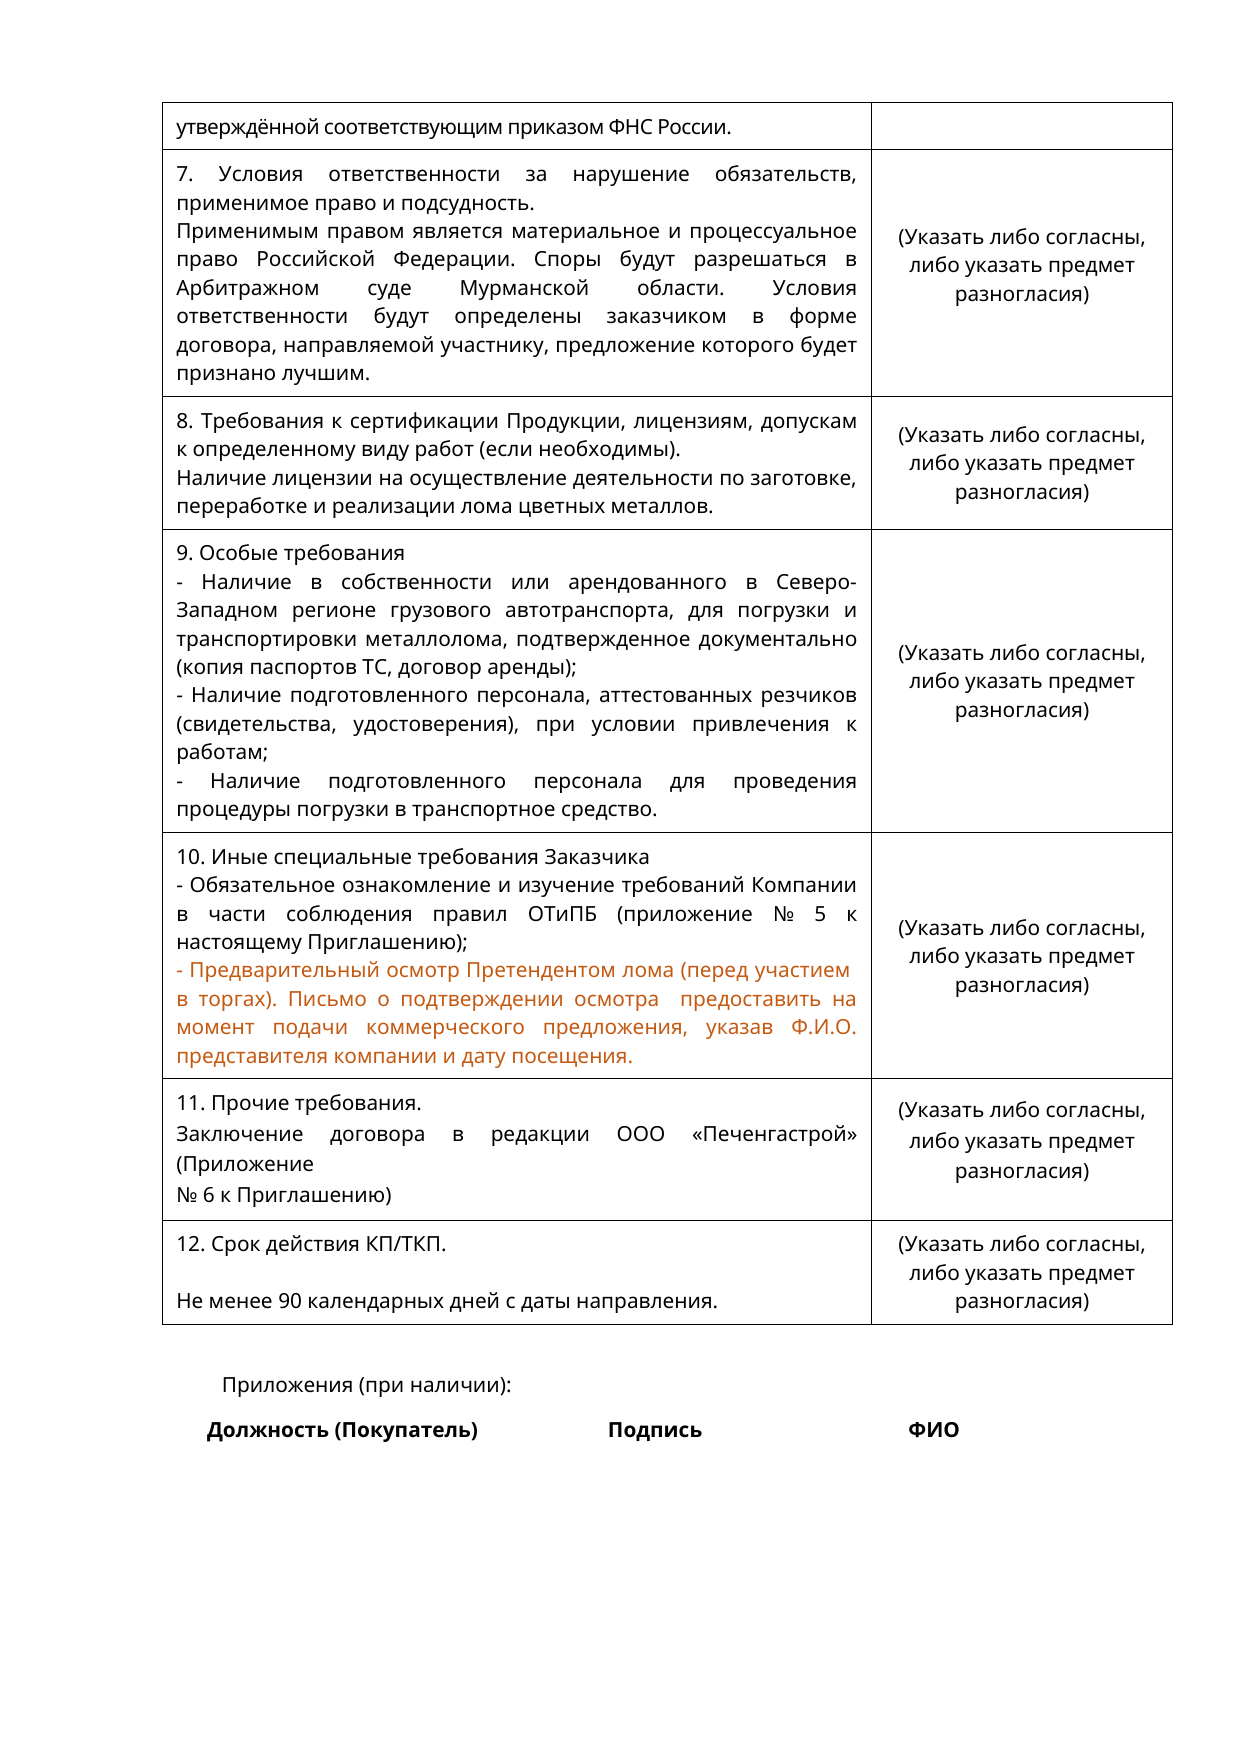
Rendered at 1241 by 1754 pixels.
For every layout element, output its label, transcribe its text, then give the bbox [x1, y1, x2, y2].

table_cell 10. Иные специальные требования Заказчика - Обязательное ознакомление и изучение требований Компании в части соблюдения правил ОТиПБ (приложение № 5 к настоящему Приглашению); - Предварительный осмотр Претендентом лома (перед участием в торгах). Письмо о подтверждении осмотра предоставить на момент подачи коммерческого предложения, указав Ф.И.О. представителя компании и дату посещения. [163, 833, 871, 1078]
table_cell (Указать либо согласны, либо указать предмет разногласия) [872, 530, 1172, 832]
table_cell 12. Срок действия КП/ТКП. Не менее 90 календарных дней с даты направления. [163, 1221, 871, 1324]
table_cell 11. Прочие требования. Заключение договора в редакции ООО «Печенгастрой» (Приложение № 6 к Приглашению) [163, 1079, 871, 1219]
table_cell (Указать либо согласны, либо указать предмет разногласия) [872, 150, 1172, 396]
table_cell 9. Особые требования - Наличие в собственности или арендованного в Северо-Западном регионе грузового автотранспорта, для погрузки и транспортировки металлолома, подтвержденное документально (копия паспортов ТС, договор аренды); - Наличие подготовленного персонала, аттестованных резчиков (свидетельства, удостоверения), при условии привлечения к работам; - Наличие подготовленного персонала для проведения процедуры погрузки в транспортное средство. [163, 530, 871, 832]
table_cell (Указать либо согласны, либо указать предмет разногласия) [872, 1079, 1172, 1219]
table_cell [163, 103, 871, 149]
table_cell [872, 103, 1172, 149]
text Приложения (при наличии): [148, 1370, 1152, 1398]
table_cell (Указать либо согласны, либо указать предмет разногласия) [872, 833, 1172, 1078]
table_cell 8. Требования к сертификации Продукции, лицензиям, допускам к определенному виду работ (если необходимы). Наличие лицензии на осуществление деятельности по заготовке, переработке и реализации лома цветных металлов. [163, 397, 871, 528]
text Должность (Покупатель) Подпись ФИО [148, 1415, 1152, 1443]
table_cell 7. Условия ответственности за нарушение обязательств, применимое право и подсудность. Применимым правом является материальное и процессуальное право Российской Федерации. Споры будут разрешаться в Арбитражном суде Мурманской области. Условия ответственности будут определены заказчиком в форме договора, направляемой участнику, предложение которого будет признано лучшим. [163, 150, 871, 396]
table_cell (Указать либо согласны, либо указать предмет разногласия) [872, 1221, 1172, 1324]
table_cell (Указать либо согласны, либо указать предмет разногласия) [872, 397, 1172, 528]
